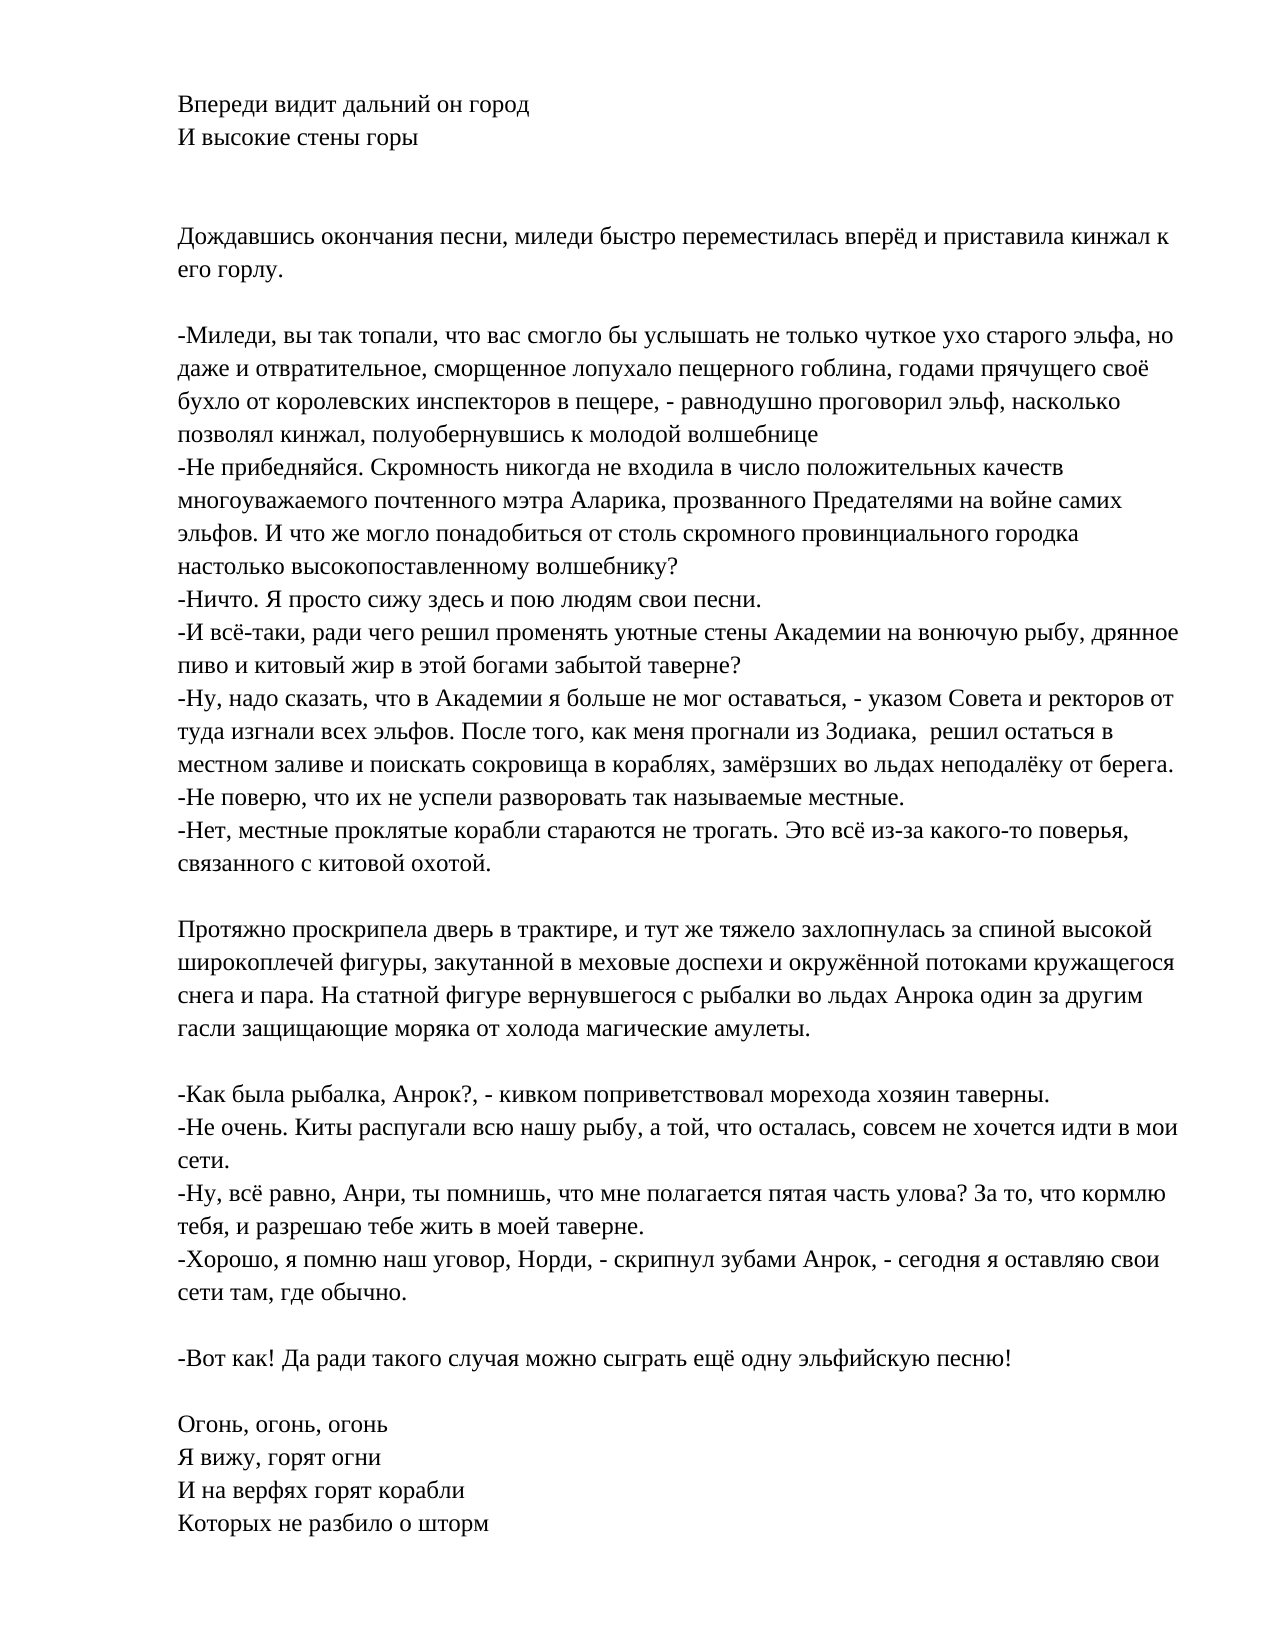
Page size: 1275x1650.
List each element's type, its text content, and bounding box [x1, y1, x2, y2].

text Которых не разбило о шторм [177, 1508, 1186, 1537]
text Протяжно проскрипела дверь в трактире, и тут же тяжело захлопнулась за спиной высокой широкоплечей фигуры, закутанной в меховые доспехи и окружённой потоками кружащегося снега и пара. На статной фигуре вернувшегося с рыбалки во льдах Анрока один за другим гасли защищающие моряка от холода магические амулеты. [177, 914, 1186, 1042]
text -Ну, всё равно, Анри, ты помнишь, что мне полагается пятая часть улова? За то, что кормлю тебя, и разрешаю тебе жить в моей таверне. [177, 1178, 1186, 1240]
text -Миледи, вы так топали, что вас смогло бы услышать не только чуткое ухо старого эльфа, но даже и отвратительное, сморщенное лопухало пещерного гоблина, годами прячущего своё бухло от королевских инспекторов в пещере, - равнодушно проговорил эльф, насколько позволял кинжал, полуобернувшись к молодой волшебнице [177, 320, 1186, 448]
text И на верфях горят корабли [177, 1476, 1186, 1504]
text Я вижу, горят огни [177, 1442, 1186, 1471]
text Впереди видит дальний он город [177, 89, 1186, 117]
text -Хорошо, я помню наш уговор, Норди, - скрипнул зубами Анрок, - сегодня я оставляю свои сети там, где обычно. [177, 1244, 1186, 1306]
text Дождавшись окончания песни, миледи быстро переместилась вперёд и приставила кинжал к его горлу. [177, 221, 1186, 282]
text -Не очень. Киты распугали всю нашу рыбу, а той, что осталась, совсем не хочется идти в мои сети. [177, 1112, 1186, 1174]
text -Нет, местные проклятые корабли стараются не трогать. Это всё из-за какого-то поверья, связанного с китовой охотой. [177, 815, 1186, 877]
text И высокие стены горы [177, 122, 1186, 150]
text -Не поверю, что их не успели разворовать так называемые местные. [177, 782, 1186, 811]
text -Как была рыбалка, Анрок?, - кивком поприветствовал морехода хозяин таверны. [177, 1079, 1186, 1108]
text -Ну, надо сказать, что в Академии я больше не мог оставаться, - указом Совета и ректоров от туда изгнали всех эльфов. После того, как меня прогнали из Зодиака, решил остаться в местном заливе и поискать сокровища в кораблях, замёрзших во льдах неподалёку от берега. [177, 683, 1186, 778]
text Огонь, огонь, огонь [177, 1409, 1186, 1438]
text -И всё-таки, ради чего решил променять уютные стены Академии на вонючую рыбу, дрянное пиво и китовый жир в этой богами забытой таверне? [177, 617, 1186, 679]
text -Вот как! Да ради такого случая можно сыграть ещё одну эльфийскую песню! [177, 1343, 1186, 1372]
text -Не прибедняйся. Скромность никогда не входила в число положительных качеств многоуважаемого почтенного мэтра Аларика, прозванного Предателями на войне самих эльфов. И что же могло понадобиться от столь скромного провинциального городка настолько высокопоставленному волшебнику? [177, 452, 1186, 580]
text -Ничто. Я просто сижу здесь и пою людям свои песни. [177, 584, 1186, 613]
